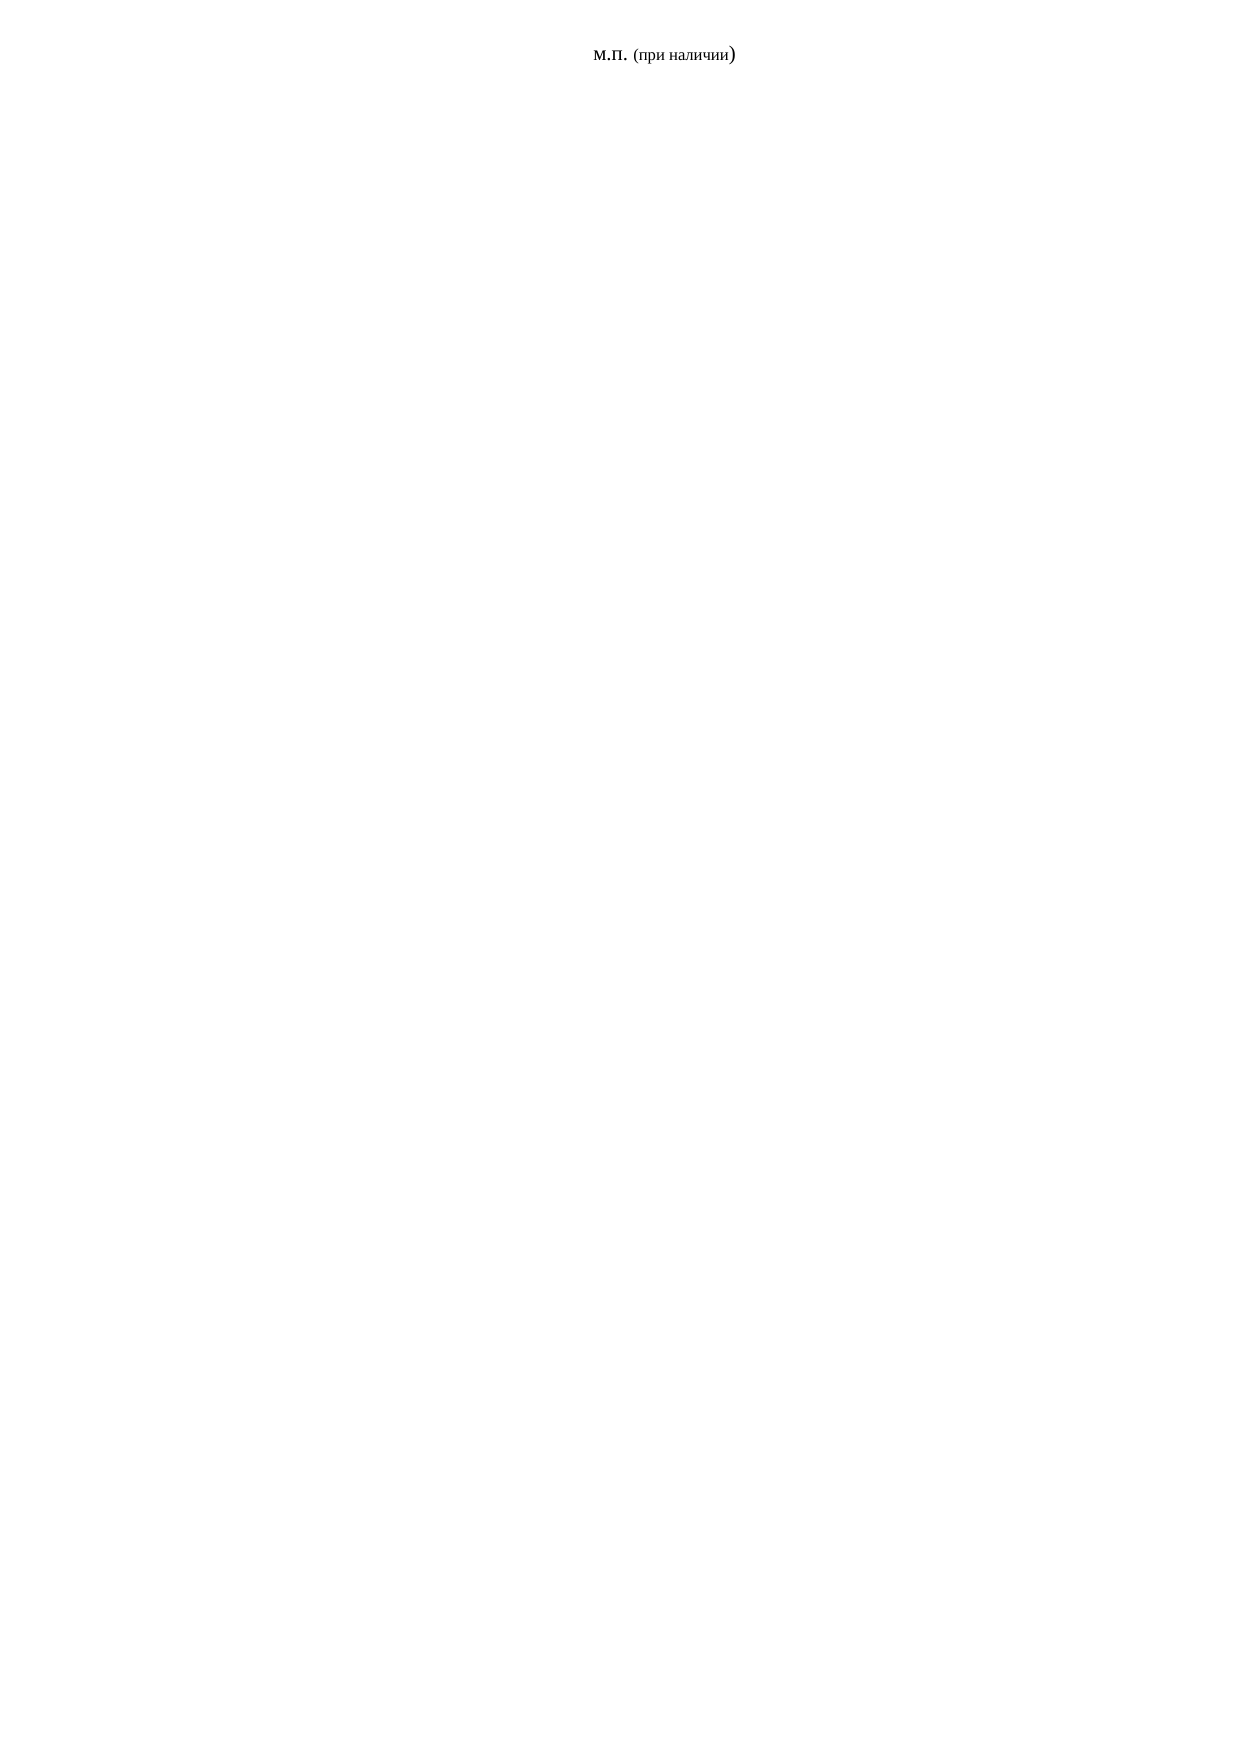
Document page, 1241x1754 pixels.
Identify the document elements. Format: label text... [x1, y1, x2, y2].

text м.п. (при наличии) [177, 41, 1152, 65]
